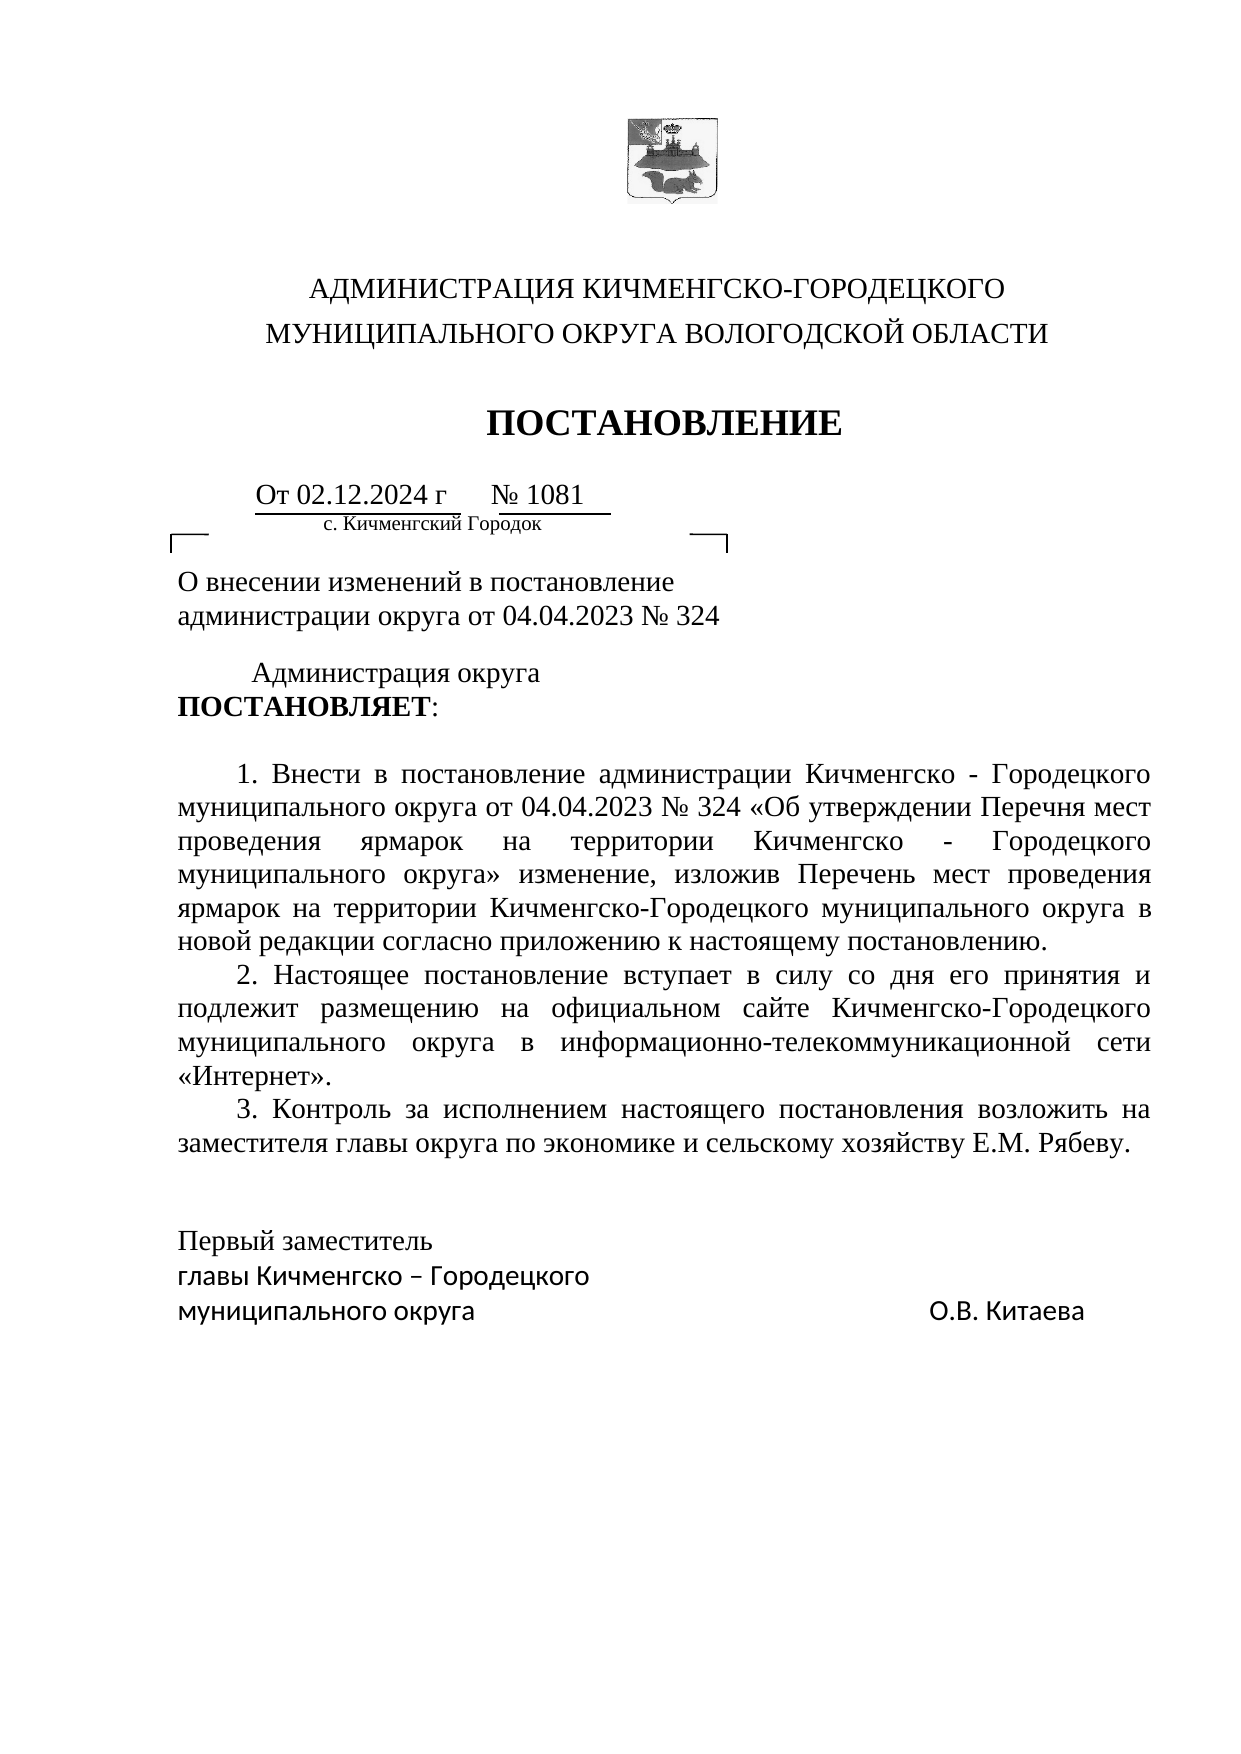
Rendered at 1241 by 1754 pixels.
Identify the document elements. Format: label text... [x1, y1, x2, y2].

text главы Кичменгско – Городецкого [177, 1257, 1152, 1292]
text администрации округа от 04.04.2023 № 324 [177, 598, 1152, 631]
text От 02.12.2024 г № 1081 [177, 477, 1152, 511]
text муниципального округа О.В. Китаева [177, 1292, 1152, 1328]
text Первый заместитель [177, 1223, 1152, 1257]
text 1. Внести в постановление администрации Кичменгско - Городецкого муниципального округа от 04.04.2023 № 324 «Об утверждении Перечня мест проведения ярмарок на территории Кичменгско - Городецкого муниципального округа» изменение, изложив Перечень мест проведения ярмарок на территории Кичменгско-Городецкого муниципального округа в новой редакции согласно приложению к настоящему постановлению. [177, 756, 1152, 957]
text 2. Настоящее постановление вступает в силу со дня его принятия и подлежит размещению на официальном сайте Кичменгско-Городецкого муниципального округа в информационно-телекоммуникационной сети «Интернет». [177, 957, 1152, 1091]
subtitle АДМИНИСТРАЦИЯ КИЧМЕНГСКО-ГОРОДЕЦКОГО МУНИЦИПАЛЬНОГО ОКРУГА ВОЛОГОДСКОЙ ОБЛАСТИ [162, 271, 1152, 353]
text 3. Контроль за исполнением настоящего постановления возложить на заместителя главы округа по экономике и сельскому хозяйству Е.М. Рябеву. [177, 1091, 1152, 1158]
text О внесении изменений в постановление [177, 564, 1152, 598]
text с. Кичменгский Городок [177, 511, 1152, 535]
text ПОСТАНОВЛЯЕТ: [177, 689, 1152, 722]
text ПОСТАНОВЛЕНИЕ [177, 401, 1152, 444]
text Администрация округа [177, 655, 1152, 689]
